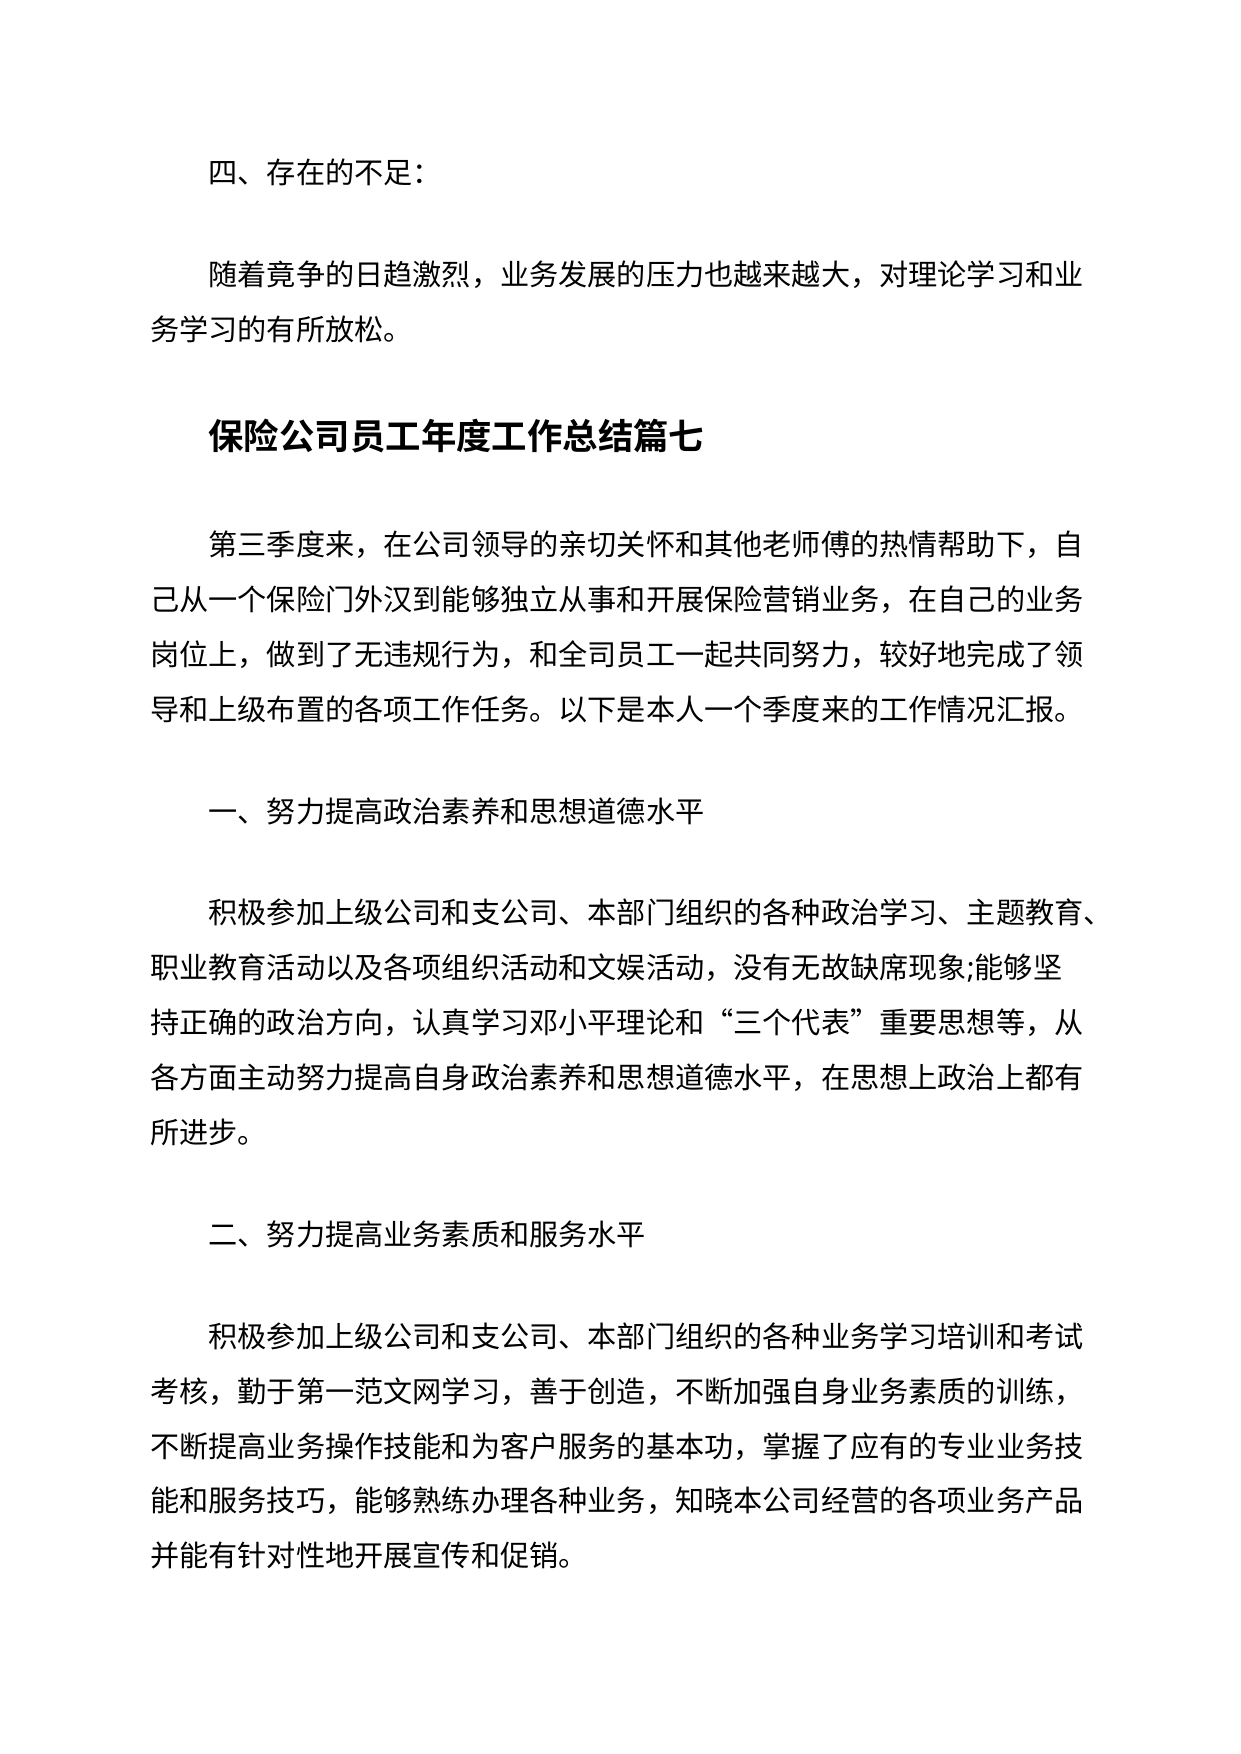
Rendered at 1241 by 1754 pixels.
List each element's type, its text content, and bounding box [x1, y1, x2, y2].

text 随着竟争的日趋激烈，业务发展的压力也越来越大，对理论学习和业务学习的有所放松。 [150, 252, 1090, 349]
text 二、努力提高业务素质和服务水平 [150, 1212, 1090, 1254]
text 一、努力提高政治素养和思想道德水平 [150, 788, 1090, 831]
text 第三季度来，在公司领导的亲切关怀和其他老师傅的热情帮助下，自己从一个保险门外汉到能够独立从事和开展保险营销业务，在自己的业务岗位上，做到了无违规行为，和全司员工一起共同努力，较好地完成了领导和上级布置的各项工作任务。以下是本人一个季度来的工作情况汇报。 [150, 522, 1090, 729]
text 保险公司员工年度工作总结篇七 [150, 408, 1090, 460]
text 四、存在的不足： [150, 150, 1090, 192]
text 积极参加上级公司和支公司、本部门组织的各种业务学习培训和考试考核，勤于第一范文网学习，善于创造，不断加强自身业务素质的训练，不断提高业务操作技能和为客户服务的基本功，掌握了应有的专业业务技能和服务技巧，能够熟练办理各种业务，知晓本公司经营的各项业务产品并能有针对性地开展宣传和促销。 [150, 1313, 1090, 1575]
text 积极参加上级公司和支公司、本部门组织的各种政治学习、主题教育、职业教育活动以及各项组织活动和文娱活动，没有无故缺席现象;能够坚持正确的政治方向，认真学习邓小平理论和“三个代表”重要思想等，从各方面主动努力提高自身政治素养和思想道德水平，在思想上政治上都有所进步。 [150, 890, 1090, 1152]
